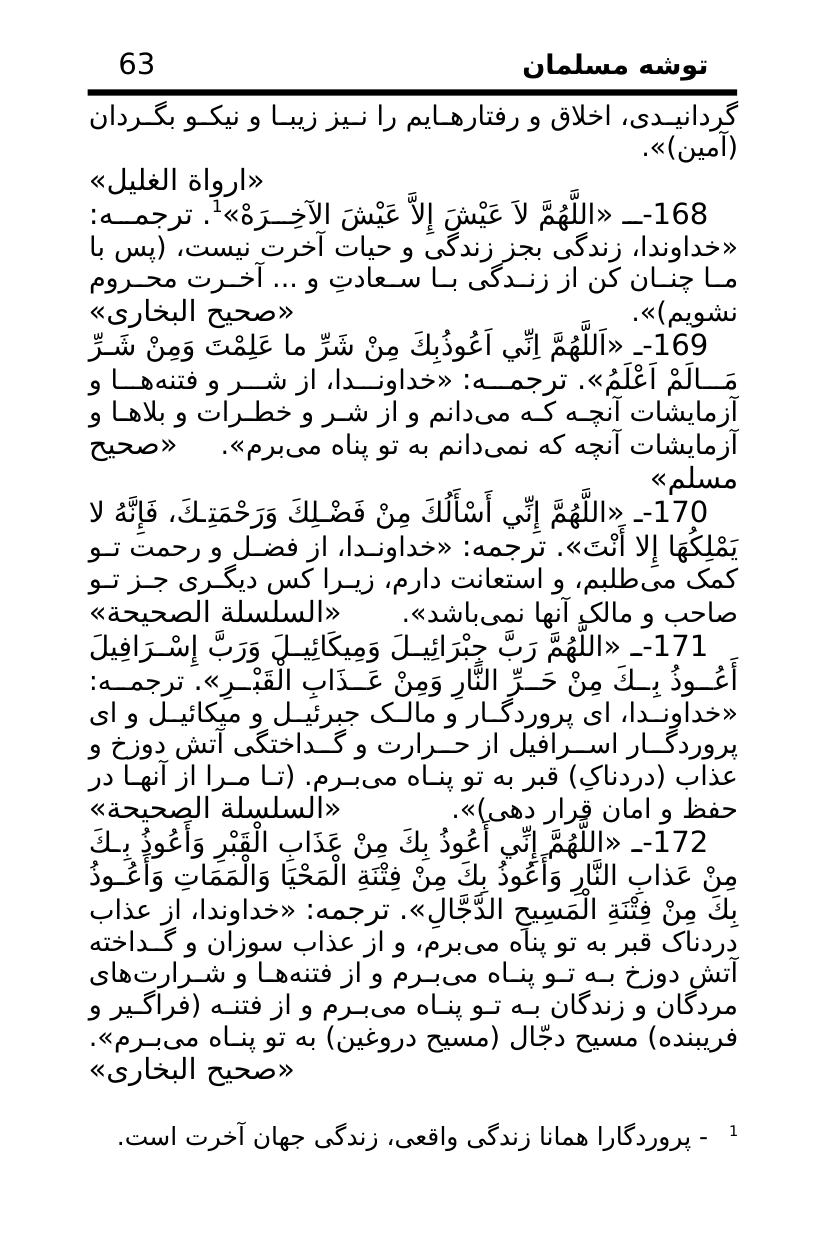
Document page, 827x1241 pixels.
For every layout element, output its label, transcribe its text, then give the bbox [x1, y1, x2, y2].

text 168- «اللَّهُمَّ لاَ عَيْشَ إِلاَّ عَيْشَ الآخِرَهْ». ترجمه: «خداوندا، زندگی بجز زندگی و حیات آخرت نیست، (پس با ما چنان کن از زندگی با سعادتِ و ... آخرت محروم نشویم)». «صحیح البخاری» [89, 197, 738, 328]
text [89, 100, 738, 163]
text 172- «اللَّهُمَّ إِنِّي أَعُوذُ بِكَ مِنْ عَذَابِ الْقَبْرِ وَأَعُوذُ بِكَ مِنْ عَذابِ النَّارِ وَأَعُوذُ بِكَ مِنْ فِتْنَةِ الْمَحْيَا وَالْمَمَاتِ وَأَعُوذُ بِكَ مِنْ فِتْنَةِ الْمَسِيحِ الدَّجَّالِ». ترجمه: «خداوندا، از عذاب دردناک قبر به تو پناه می‌برم، و از عذاب سوزان و گداخته‌ آتش دوزخ به تو پناه می‌برم و از فتنه‌ها و شرارت‌های مردگان و زندگان به تو پناه می‌برم و از فتنه (فراگیر و فریبنده) مسیح دجّال (مسیح دروغین) به تو پناه می‌برم». «صحیح البخاری» [89, 826, 738, 1086]
text «ارواة الغلیل» [89, 163, 738, 197]
text 171- «اللَّهُمَّ رَبَّ جِبْرَائِيلَ وَمِيكَائِيلَ وَرَبَّ إِسْرَافِيلَ أَعُوذُ بِكَ مِنْ حَرِّ النَّارِ وَمِنْ عَذَابِ الْقَبْرِ». ترجمه: «خداوندا، ای پروردگار و مالک جبرئیل و میکائیل و ای پروردگار اسرافیل از حرارت و گداختگی آتش دوزخ و عذاب (دردناکِ) قبر به تو پناه می‌برم. (تا مرا از آنها در حفظ و امان قرار دهی)». «السلسلة الصحیحة» [89, 629, 738, 826]
text 170- «اللَّهُمَّ إِنِّي أَسْأَلُكَ مِنْ فَضْلِكَ وَرَحْمَتِكَ، فَإِنَّهُ لا يَمْلِكُهَا إِلا أَنْتَ». ترجمه: «خداوندا، از فضل و رحمت تو کمک می‌طلبم، و استعانت دارم، زیرا کس دیگری جز تو صاحب و مالک آنها نمی‌باشد». «السلسلة الصحیحة» [89, 496, 738, 629]
text 169- «اَللَّهُمَّ اِنِّي اَعُوذُبِكَ مِنْ شَرِّ ما عَلِمْتَ وَمِنْ شَرِّ مَالَمْ اَعْلَمُ». ترجمه: «خداوندا، از شر و فتنه‌ها و آزمایشات آنچه که می‌دانم و از شر و خطرات و بلاها و آزمایشات آنچه که نمی‌دانم به تو پناه‌ می‌برم». «صحیح مسلم» [89, 328, 738, 496]
